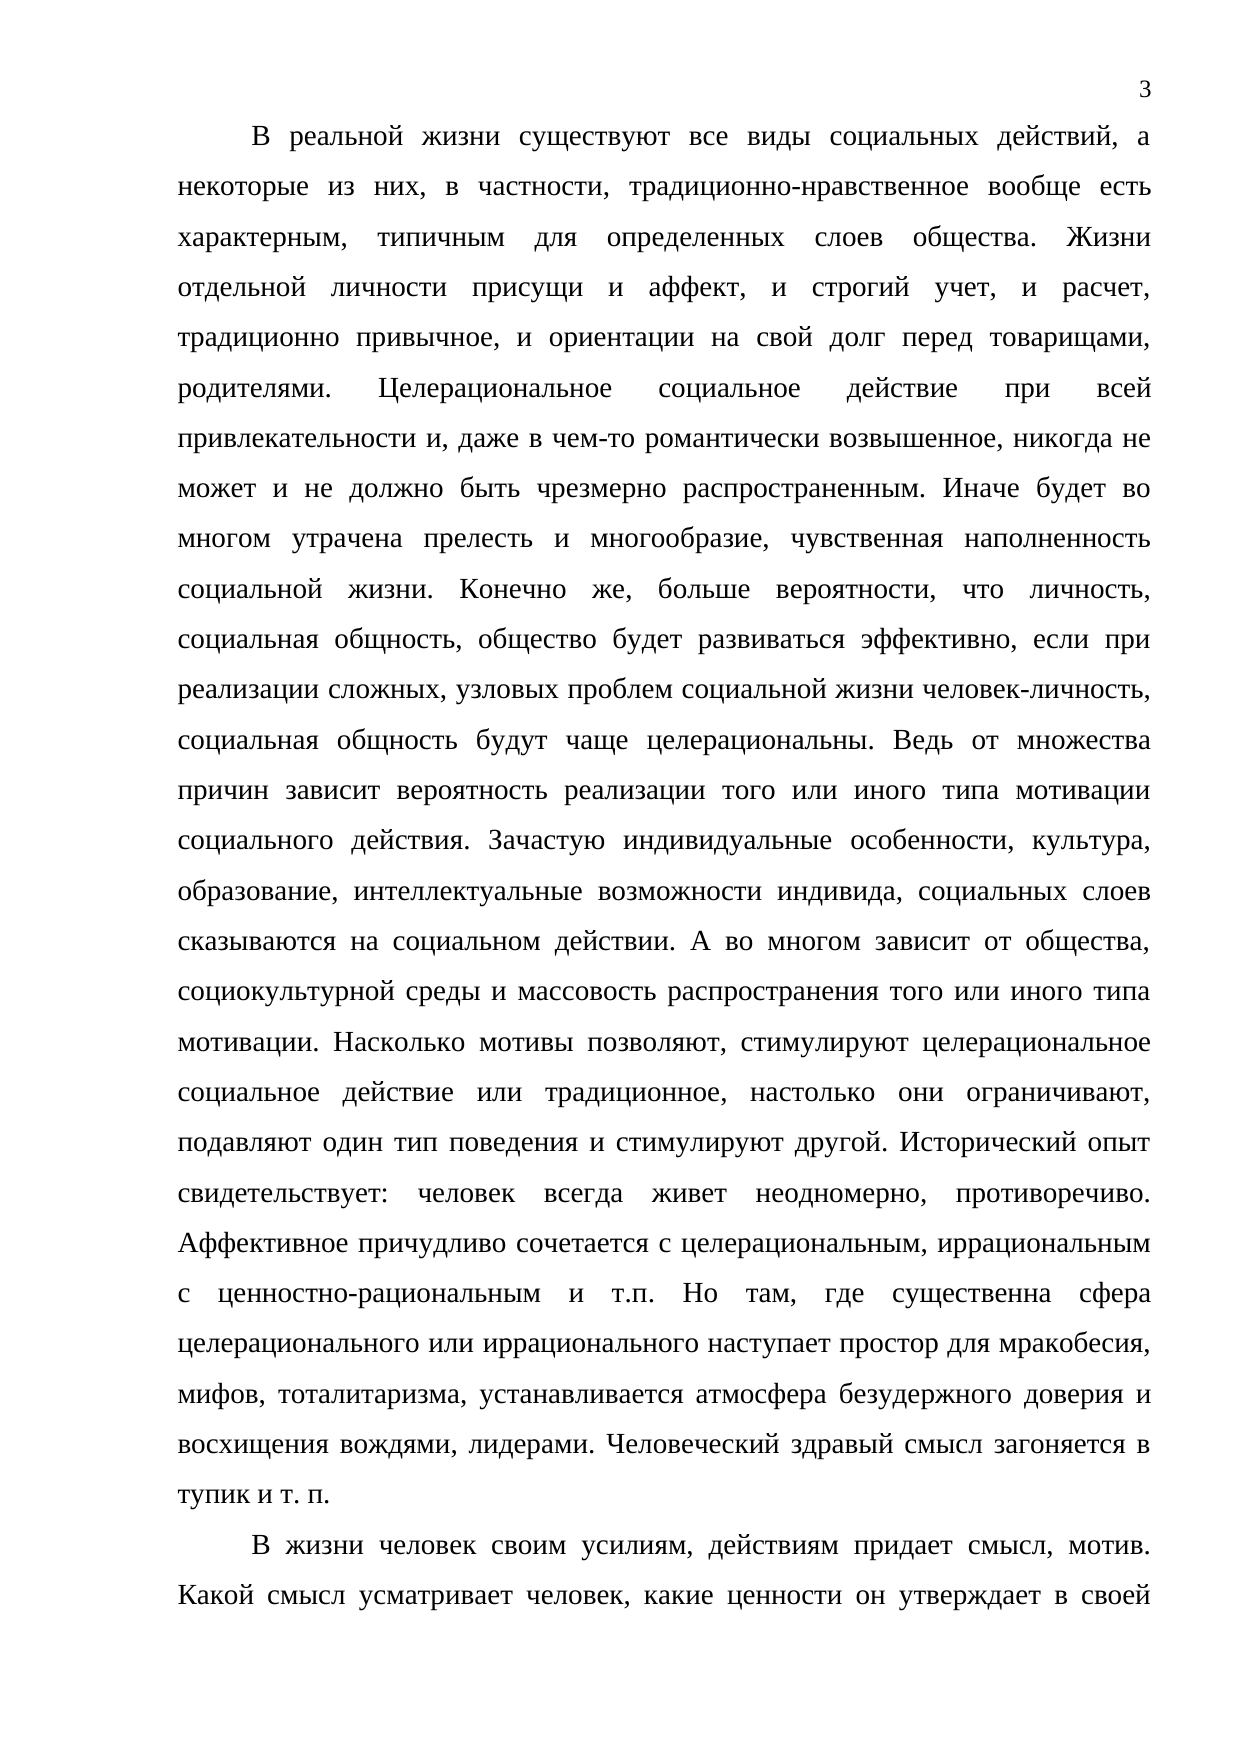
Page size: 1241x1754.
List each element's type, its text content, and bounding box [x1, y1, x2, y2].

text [177, 1527, 1152, 1611]
text В реальной жизни существуют все виды социальных действий, а некоторые из них, в частности, традиционно-нравственное вообще есть характерным, типичным для определенных слоев общества. Жизни отдельной личности присущи и аффект, и строгий учет, и расчет, традиционно привычное, и ориентации на свой долг перед товарищами, родителями. Целерациональное социальное действие при всей привлекательности и, даже в чем-то романтически возвышенное, никогда не может и не должно быть чрезмерно распространенным. Иначе будет во многом утрачена прелесть и многообразие, чувственная наполненность социальной жизни. Конечно же, больше вероятности, что личность, социальная общность, общество будет развиваться эффективно, если при реализации сложных, узловых проблем социальной жизни человек-личность, социальная общность будут чаще целерациональны. Ведь от множества причин зависит вероятность реализации того или иного типа мотивации социального действия. Зачастую индивидуальные особенности, культура, образование, интеллектуальные возможности индивида, социальных слоев сказываются на социальном действии. А во многом зависит от общества, социокультурной среды и массовость распространения того или иного типа мотивации. Насколько мотивы позволяют, стимулируют целерациональное социальное действие или традиционное, настолько они ограничивают, подавляют один тип поведения и стимулируют другой. Исторический опыт свидетельствует: человек всегда живет неодномерно, противоречиво. Аффективное причудливо сочетается с целерациональным, иррациональным с ценностно-рациональным и т.п. Но там, где существенна сфера целерационального или иррационального наступает простор для мракобесия, мифов, тоталитаризма, устанавливается атмосфера безудержного доверия и восхищения вождями, лидерами. Человеческий здравый смысл загоняется в тупик и т. п. [177, 118, 1152, 1510]
